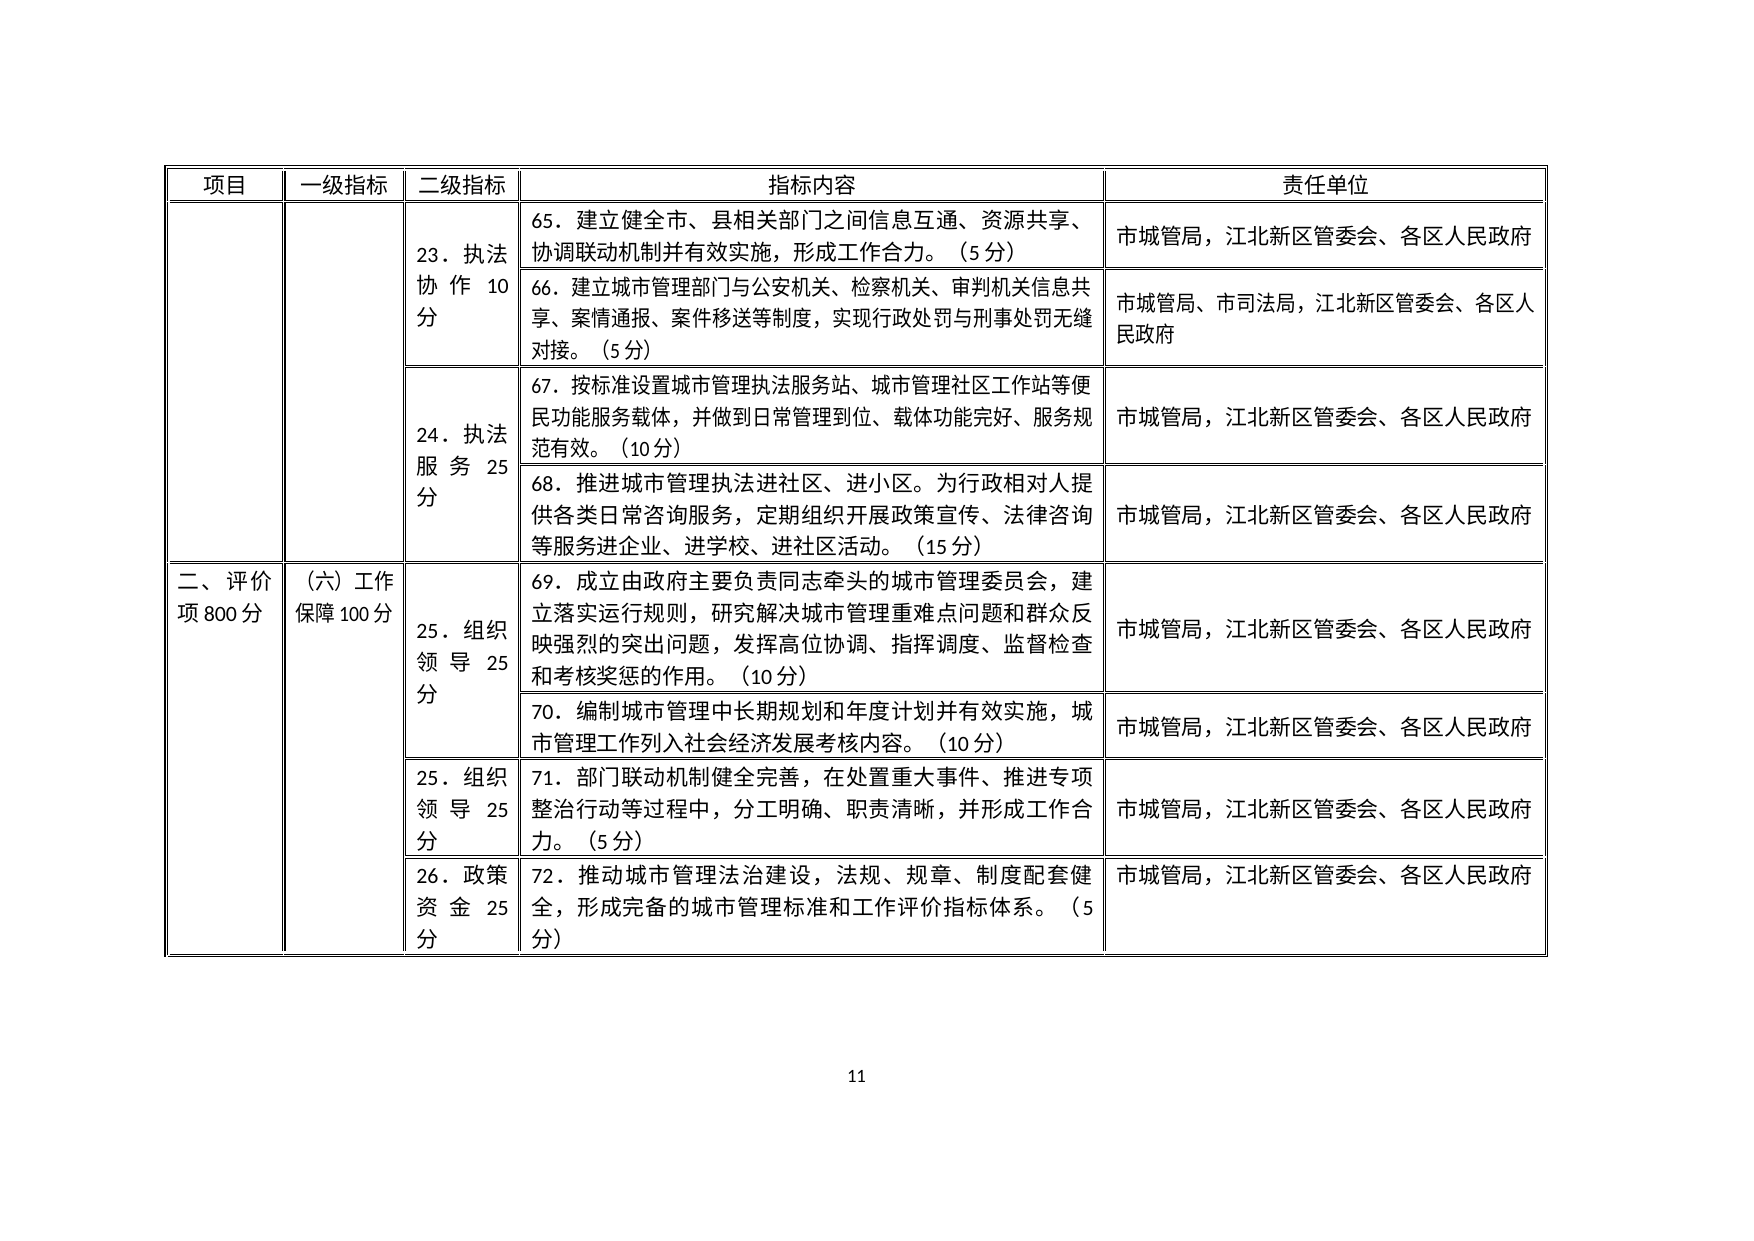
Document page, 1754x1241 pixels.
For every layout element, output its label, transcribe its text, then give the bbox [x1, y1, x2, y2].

table_cell 67．按标准设置城市管理执法服务站、城市管理社区工作站等便民功能服务载体，并做到日常管理到位、载体功能完好、服务规范有效。（10分） [521, 368, 1103, 463]
table_cell 70．编制城市管理中长期规划和年度计划并有效实施，城市管理工作列入社会经济发展考核内容。（10分） [521, 694, 1103, 757]
table_cell 市城管局，江北新区管委会、各区人民政府 [1106, 365, 1545, 463]
table_cell 市城管局，江北新区管委会、各区人民政府 [1105, 757, 1547, 855]
table_cell 25．组织领导25分 [406, 564, 518, 757]
table_cell 72．推动城市管理法治建设，法规、规章、制度配套健全，形成完备的城市管理标准和工作评价指标体系。（5分） [520, 855, 1105, 953]
table_cell 24．执法服务25分 [406, 368, 518, 561]
table_cell 市城管局，江北新区管委会、各区人民政府 [1105, 855, 1547, 953]
table_cell 65．建立健全市、县相关部门之间信息互通、资源共享、协调联动机制并有效实施，形成工作合力。（5分） [521, 203, 1103, 267]
table_cell 市城管局，江北新区管委会、各区人民政府 [1105, 463, 1547, 561]
table_header 二级指标 [405, 166, 520, 200]
table_cell 市城管局，江北新区管委会、各区人民政府 [1106, 691, 1545, 757]
table_header 项目 [166, 166, 284, 200]
table_cell （六）工作保障100分 [284, 561, 405, 953]
table_cell 市城管局，江北新区管委会、各区人民政府 [1105, 561, 1547, 691]
table_header 责任单位 [1105, 169, 1545, 200]
table_header 一级指标 [284, 166, 405, 200]
table_cell 25．组织领导25分 [406, 760, 518, 855]
table_header 指标内容 [520, 166, 1105, 200]
table_cell 71．部门联动机制健全完善，在处置重大事件、推进专项整治行动等过程中，分工明确、职责清晰，并形成工作合力。（5分） [521, 760, 1103, 855]
table_cell 68．推进城市管理执法进社区、进小区。为行政相对人提供各类日常咨询服务，定期组织开展政策宣传、法律咨询等服务进企业、进学校、进社区活动。（15分） [521, 466, 1103, 561]
table_cell 66．建立城市管理部门与公安机关、检察机关、审判机关信息共享、案情通报、案件移送等制度，实现行政处罚与刑事处罚无缝对接。（5分） [521, 270, 1103, 365]
table_cell 69．成立由政府主要负责同志牵头的城市管理委员会，建立落实运行规则，研究解决城市管理重难点问题和群众反映强烈的突出问题，发挥高位协调、指挥调度、监督检查和考核奖惩的作用。（10分） [521, 564, 1103, 691]
table_cell 23．执法协作10分 [406, 203, 518, 365]
table_cell 市城管局、市司法局，江北新区管委会、各区人民政府 [1106, 267, 1545, 365]
table_cell 二、评价项800分 [166, 561, 284, 953]
table_cell 26．政策资金25分 [405, 855, 520, 953]
table_cell 市城管局，江北新区管委会、各区人民政府 [1105, 200, 1547, 267]
